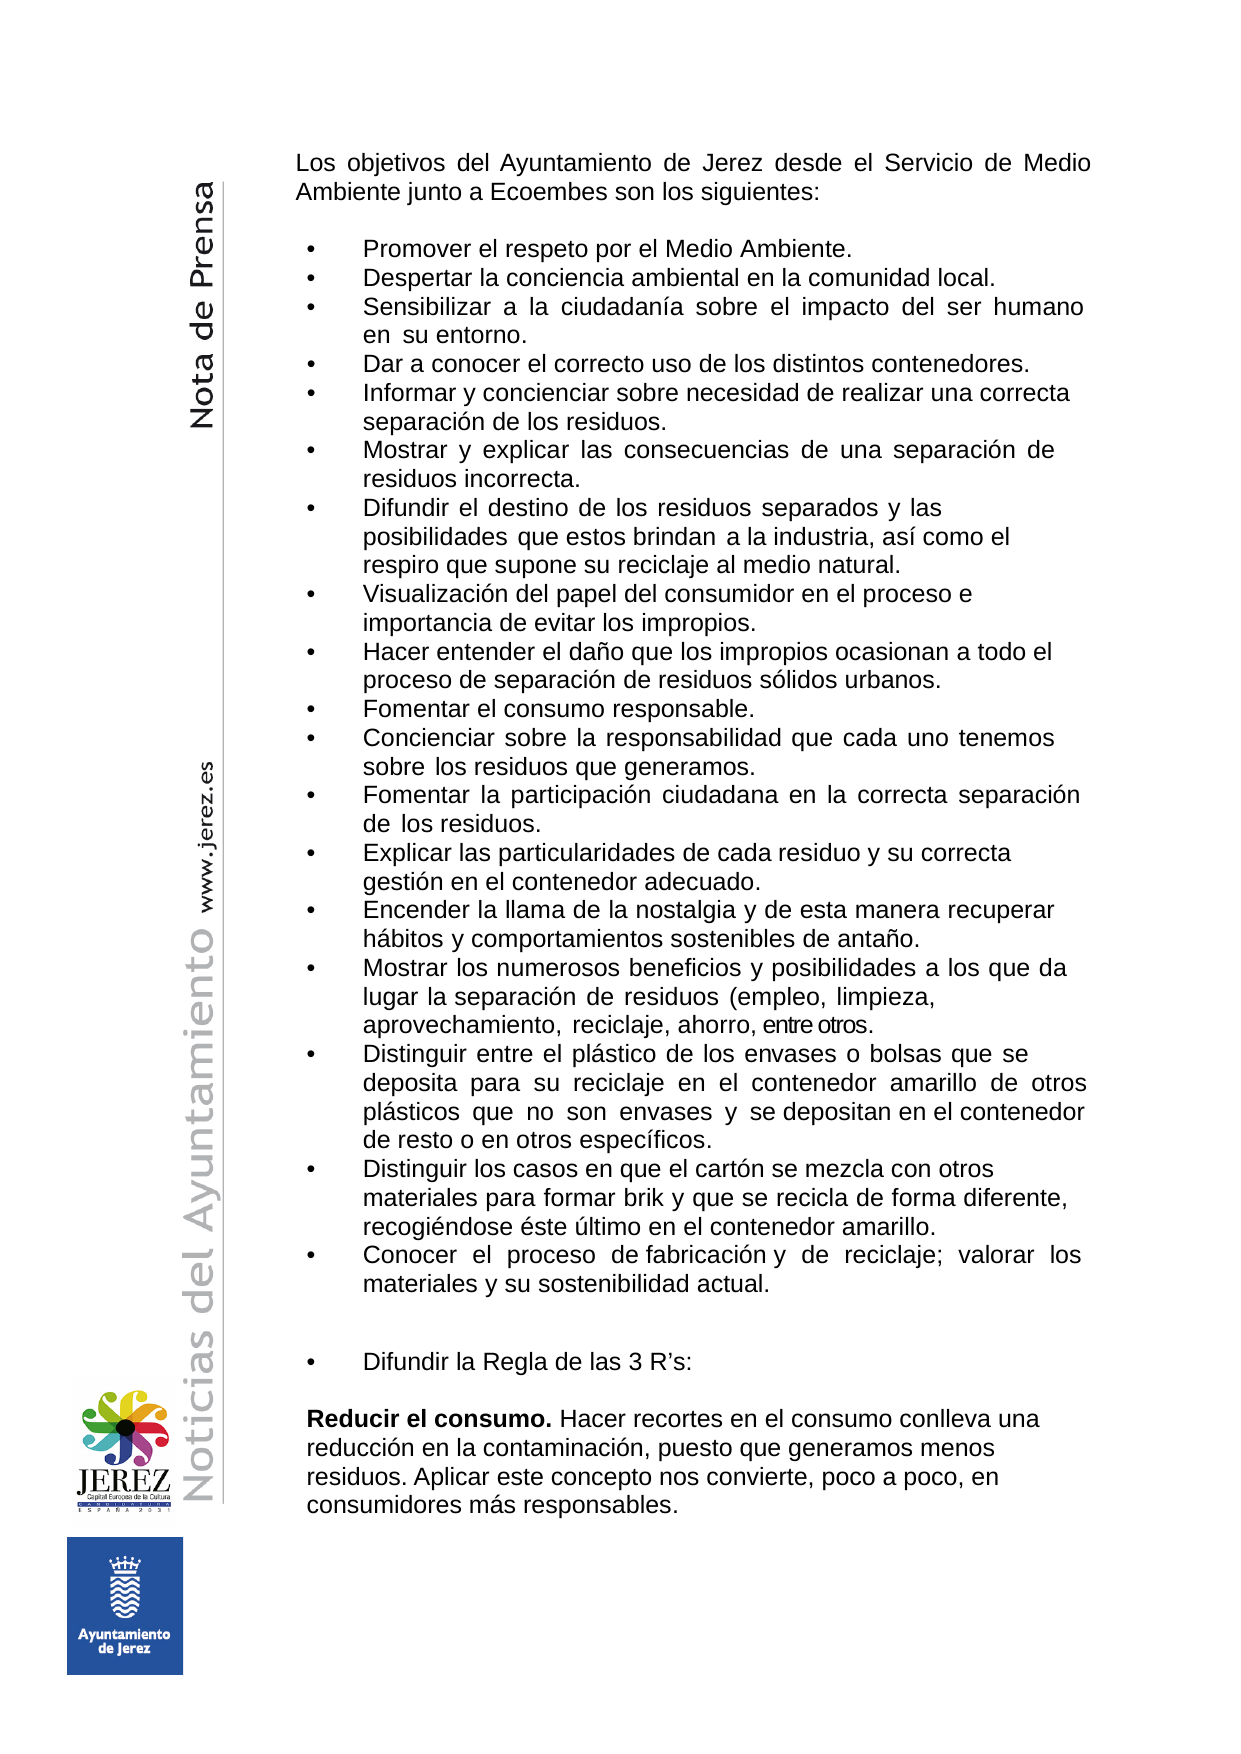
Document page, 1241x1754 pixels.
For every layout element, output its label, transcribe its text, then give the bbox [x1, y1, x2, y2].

list Difundir la Regla de las 3 R’s: [306, 1347, 1092, 1376]
text Los objetivos del Ayuntamiento de Jerez desde el Servicio de Medio Ambiente junto a Ecoembes son los siguientes: [295, 148, 1092, 205]
list Fomentar el consumo responsable. [306, 694, 1092, 723]
list Visualización del papel del consumidor en el proceso e importancia de evitar los impropios. [306, 579, 1092, 636]
list Despertar la conciencia ambiental en la comunidad local. [306, 263, 1092, 291]
list Encender la llama de la nostalgia y de esta manera recuperar hábitos y comportamientos sostenibles de antaño. [306, 895, 1092, 953]
list Difundir el destino de los residuos separados y las posibilidades que estos brindan a la industria, así como el respiro que supone su reciclaje al medio natural. [306, 493, 1092, 579]
list Distinguir entre el plástico de los envases o bolsas que se deposita para su reciclaje en el contenedor amarillo de otros plásticos que no son envases y se depositan en el contenedor de resto o en otros específicos. [306, 1039, 1092, 1154]
list Explicar las particularidades de cada residuo y su correcta gestión en el contenedor adecuado. [306, 838, 1092, 895]
list Hacer entender el daño que los impropios ocasionan a todo el proceso de separación de residuos sólidos urbanos. [306, 636, 1092, 694]
picture [67, 180, 224, 1675]
list Informar y concienciar sobre necesidad de realizar una correcta separación de los residuos. [307, 378, 1092, 435]
list Dar a conocer el correcto uso de los distintos contenedores. [307, 349, 1092, 378]
list Sensibilizar a la ciudadanía sobre el impacto del ser humano en su entorno. [306, 291, 1092, 349]
list Mostrar los numerosos beneficios y posibilidades a los que da lugar la separación de residuos (empleo, limpieza, aprovechamiento, reciclaje, ahorro, entre otros. [306, 953, 1092, 1039]
list Fomentar la participación ciudadana en la correcta separación de los residuos. [306, 780, 1092, 838]
list Reducir el consumo. Hacer recortes en el consumo conlleva una reducción en la contaminación, puesto que generamos menos residuos. Aplicar este concepto nos convierte, poco a poco, en consumidores más responsables. [679, 1404, 1092, 1519]
list Concienciar sobre la responsabilidad que cada uno tenemos sobre los residuos que generamos. [306, 723, 1092, 780]
list Distinguir los casos en que el cartón se mezcla con otros materiales para formar brik y que se recicla de forma diferente, recogiéndose éste último en el contenedor amarillo. [306, 1154, 1092, 1240]
list Promover el respeto por el Medio Ambiente. [306, 234, 1092, 263]
list Mostrar y explicar las consecuencias de una separación de residuos incorrecta. [306, 435, 1092, 493]
list Conocer el proceso de fabricación y de reciclaje; valorar los materiales y su sostenibilidad actual. [306, 1240, 1092, 1298]
